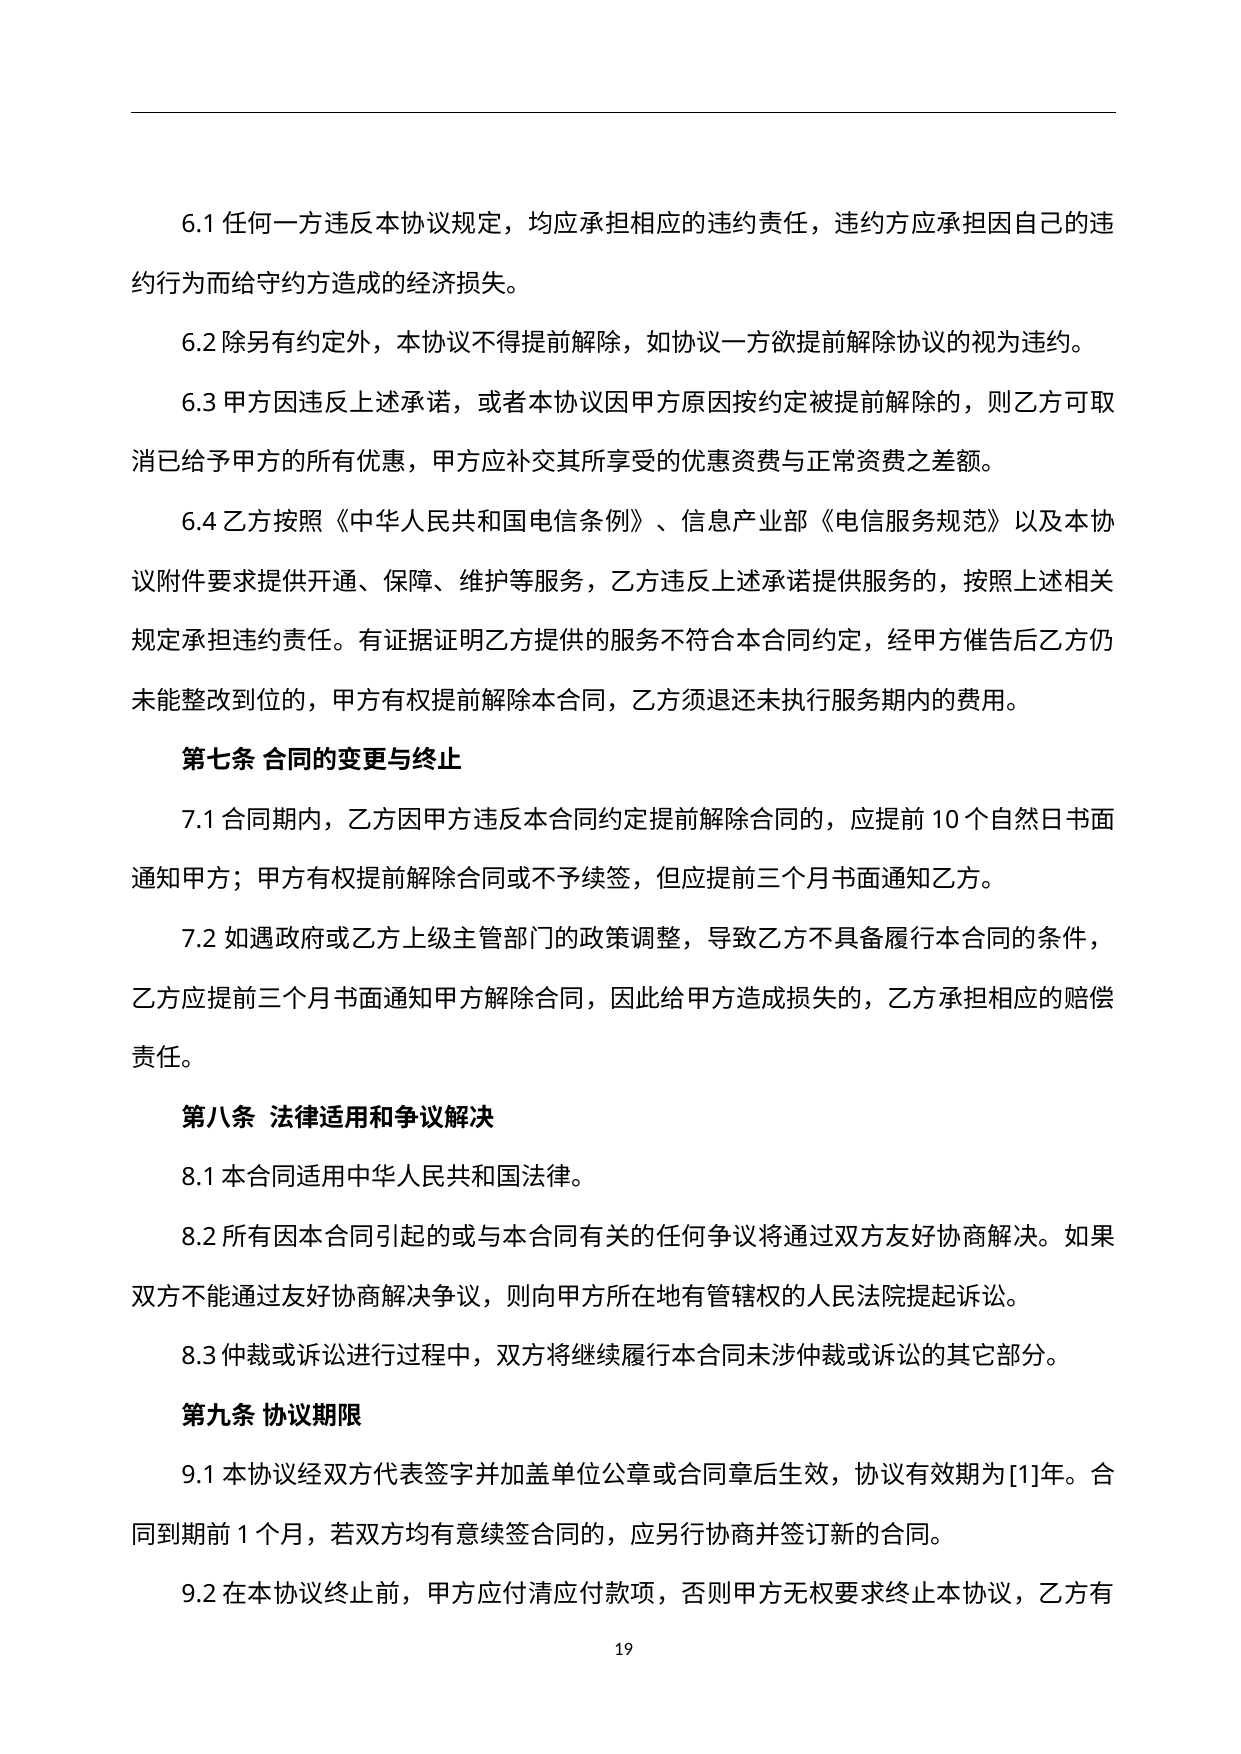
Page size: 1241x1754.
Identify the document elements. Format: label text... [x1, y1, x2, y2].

text 8.2所有因本合同引起的或与本合同有关的任何争议将通过双方友好协商解决。如果双方不能通过友好协商解决争议，则向甲方所在地有管辖权的人民法院提起诉讼。 [131, 1205, 1116, 1324]
text 第九条 协议期限 [131, 1383, 1116, 1443]
text 8.1本合同适用中华人民共和国法律。 [131, 1145, 1116, 1205]
text 6.1任何一方违反本协议规定，均应承担相应的违约责任，违约方应承担因自己的违约行为而给守约方造成的经济损失。 [131, 192, 1116, 311]
text 6.2除另有约定外，本协议不得提前解除，如协议一方欲提前解除协议的视为违约。 [131, 311, 1116, 371]
text 9.1本协议经双方代表签字并加盖单位公章或合同章后生效，协议有效期为[1]年。合同到期前1个月，若双方均有意续签合同的，应另行协商并签订新的合同。 [131, 1443, 1116, 1562]
text 第八条 法律适用和争议解决 [131, 1086, 1116, 1145]
text 6.4乙方按照《中华人民共和国电信条例》、信息产业部《电信服务规范》以及本协议附件要求提供开通、保障、维护等服务，乙方违反上述承诺提供服务的，按照上述相关规定承担违约责任。有证据证明乙方提供的服务不符合本合同约定，经甲方催告后乙方仍未能整改到位的，甲方有权提前解除本合同，乙方须退还未执行服务期内的费用。 [131, 490, 1116, 728]
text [131, 1562, 1116, 1622]
text 第七条 合同的变更与终止 [131, 728, 1116, 788]
text 7.2 如遇政府或乙方上级主管部门的政策调整，导致乙方不具备履行本合同的条件，乙方应提前三个月书面通知甲方解除合同，因此给甲方造成损失的，乙方承担相应的赔偿责任。 [131, 907, 1116, 1086]
text 7.1合同期内，乙方因甲方违反本合同约定提前解除合同的，应提前10个自然日书面通知甲方；甲方有权提前解除合同或不予续签，但应提前三个月书面通知乙方。 [131, 788, 1116, 907]
text 6.3甲方因违反上述承诺，或者本协议因甲方原因按约定被提前解除的，则乙方可取消已给予甲方的所有优惠，甲方应补交其所享受的优惠资费与正常资费之差额。 [131, 371, 1116, 490]
text 8.3仲裁或诉讼进行过程中，双方将继续履行本合同未涉仲裁或诉讼的其它部分。 [131, 1324, 1116, 1383]
